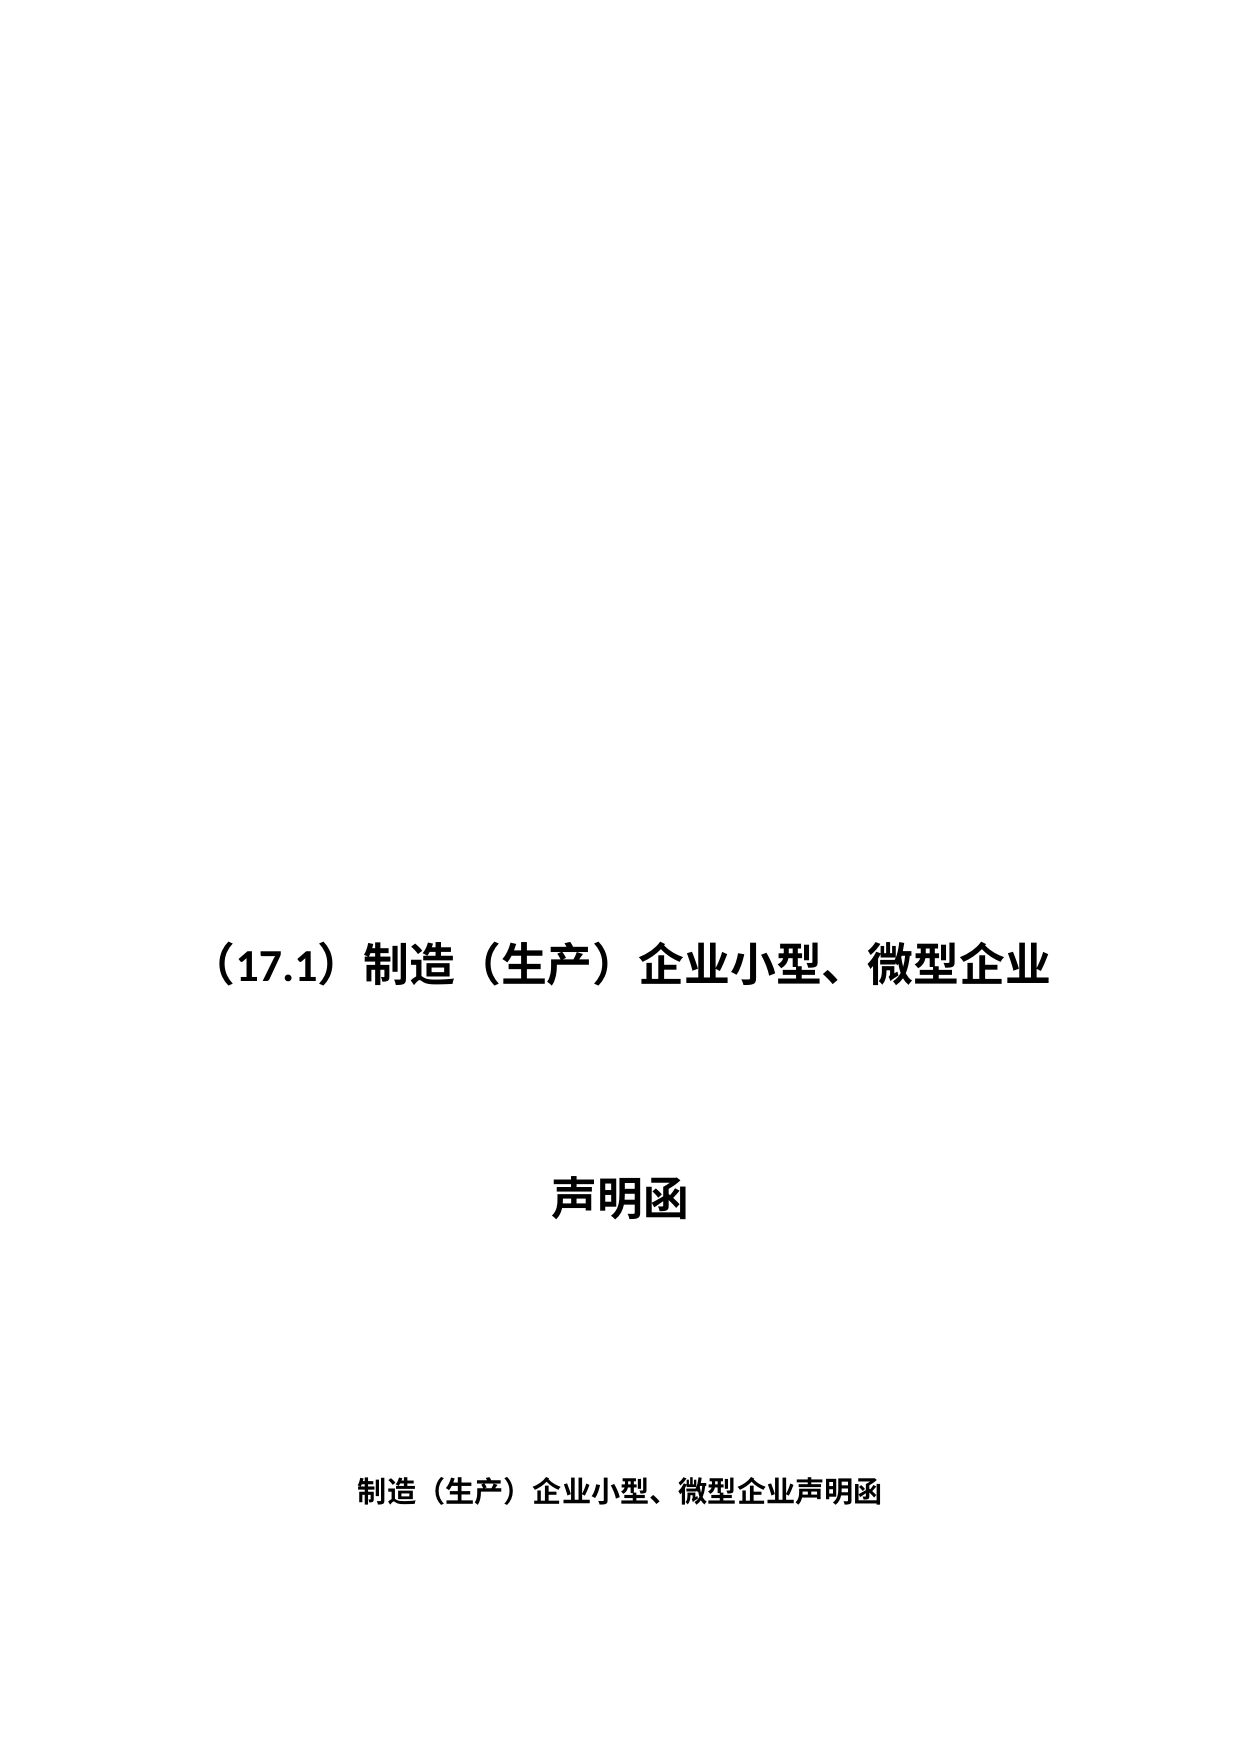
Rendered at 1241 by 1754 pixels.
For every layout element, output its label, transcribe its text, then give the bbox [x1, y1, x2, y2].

subtitle （17.1）制造（生产）企业小型、微型企业声明函 [187, 912, 1053, 1244]
text 制造（生产）企业小型、微型企业声明函 [187, 1457, 1053, 1522]
